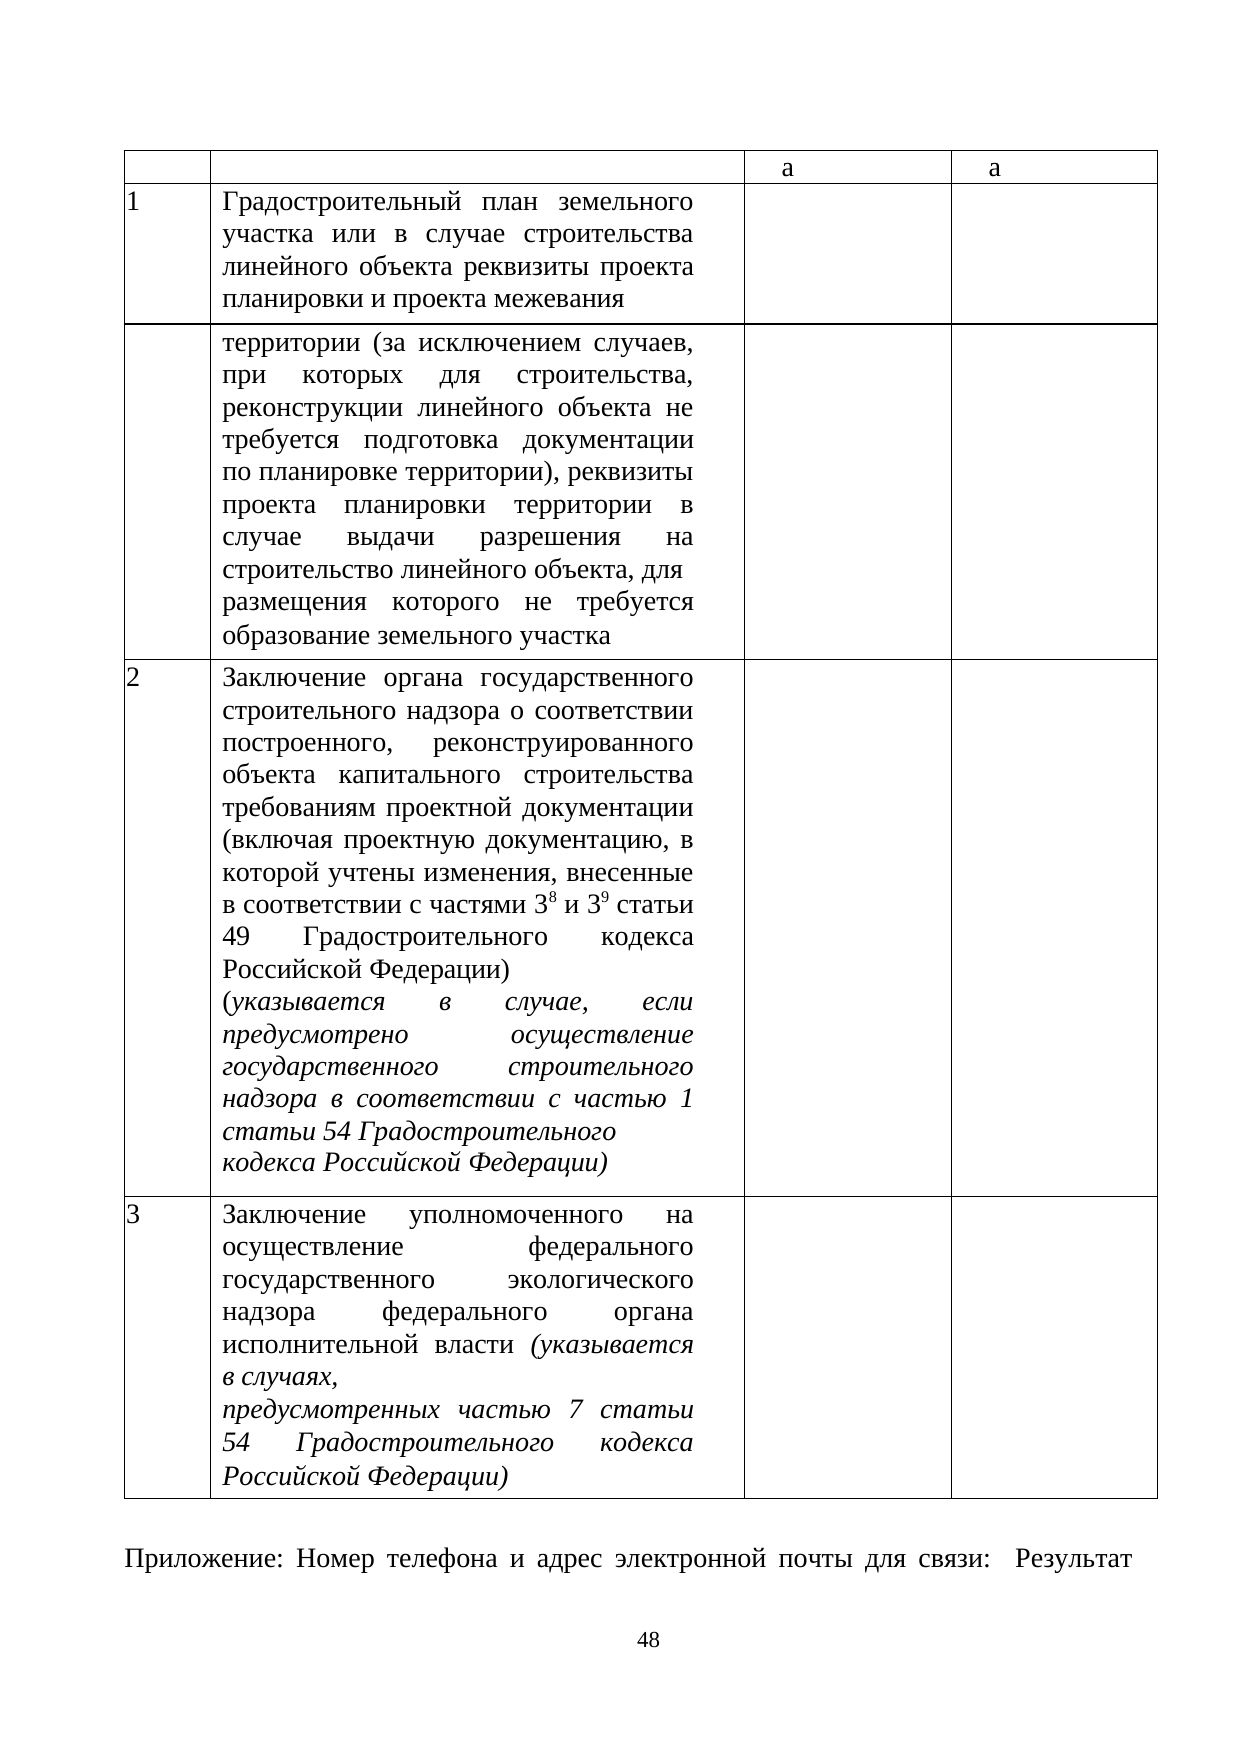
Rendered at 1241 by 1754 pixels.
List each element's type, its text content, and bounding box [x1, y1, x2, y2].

table_header [952, 325, 1157, 659]
table_header [125, 325, 210, 659]
table_cell [745, 184, 951, 323]
table_cell [952, 1197, 1157, 1498]
table_cell 1 [125, 184, 210, 323]
table_cell [952, 184, 1157, 323]
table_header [211, 151, 744, 183]
table_cell [952, 660, 1157, 1196]
table_header Номер документа [745, 151, 951, 183]
table_header № [125, 151, 210, 183]
table_cell [745, 660, 951, 1196]
table_header [745, 325, 951, 659]
table_cell Заключение органа государственного строительного надзора о соответствии построенного, реконструированного объекта капитального строительства требованиям проектной документации (включая проектную документацию, в которой учтены изменения, внесенные в соответствии с частями 38 и 39 статьи 49 Градостроительного кодекса Российской Федерации) (указывается в случае, если предусмотрено осуществление государственного строительного надзора в соответствии с частью 1 статьи 54 Градостроительного кодекса Российской Федерации) [211, 660, 744, 1196]
table_header территории (за исключением случаев, при которых для строительства, реконструкции линейного объекта не требуется подготовка документации по планировке территории), реквизиты проекта планировки территории в случае выдачи разрешения на строительство линейного объекта, для размещения которого не требуется образование земельного участка [211, 325, 744, 659]
table_cell 2 [125, 660, 210, 1196]
table_cell Заключение уполномоченного на осуществление федерального государственного экологического надзора федерального органа исполнительной власти (указывается в случаях, предусмотренных частью 7 статьи 54 Градостроительного кодекса Российской Федерации) [211, 1197, 744, 1498]
table_cell 3 [125, 1197, 210, 1498]
table_cell Градостроительный план земельного участка или в случае строительства линейного объекта реквизиты проекта планировки и проекта межевания [211, 184, 744, 323]
table_header Дата документа [952, 151, 1157, 183]
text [124, 1541, 1134, 1573]
table_cell [745, 1197, 951, 1498]
